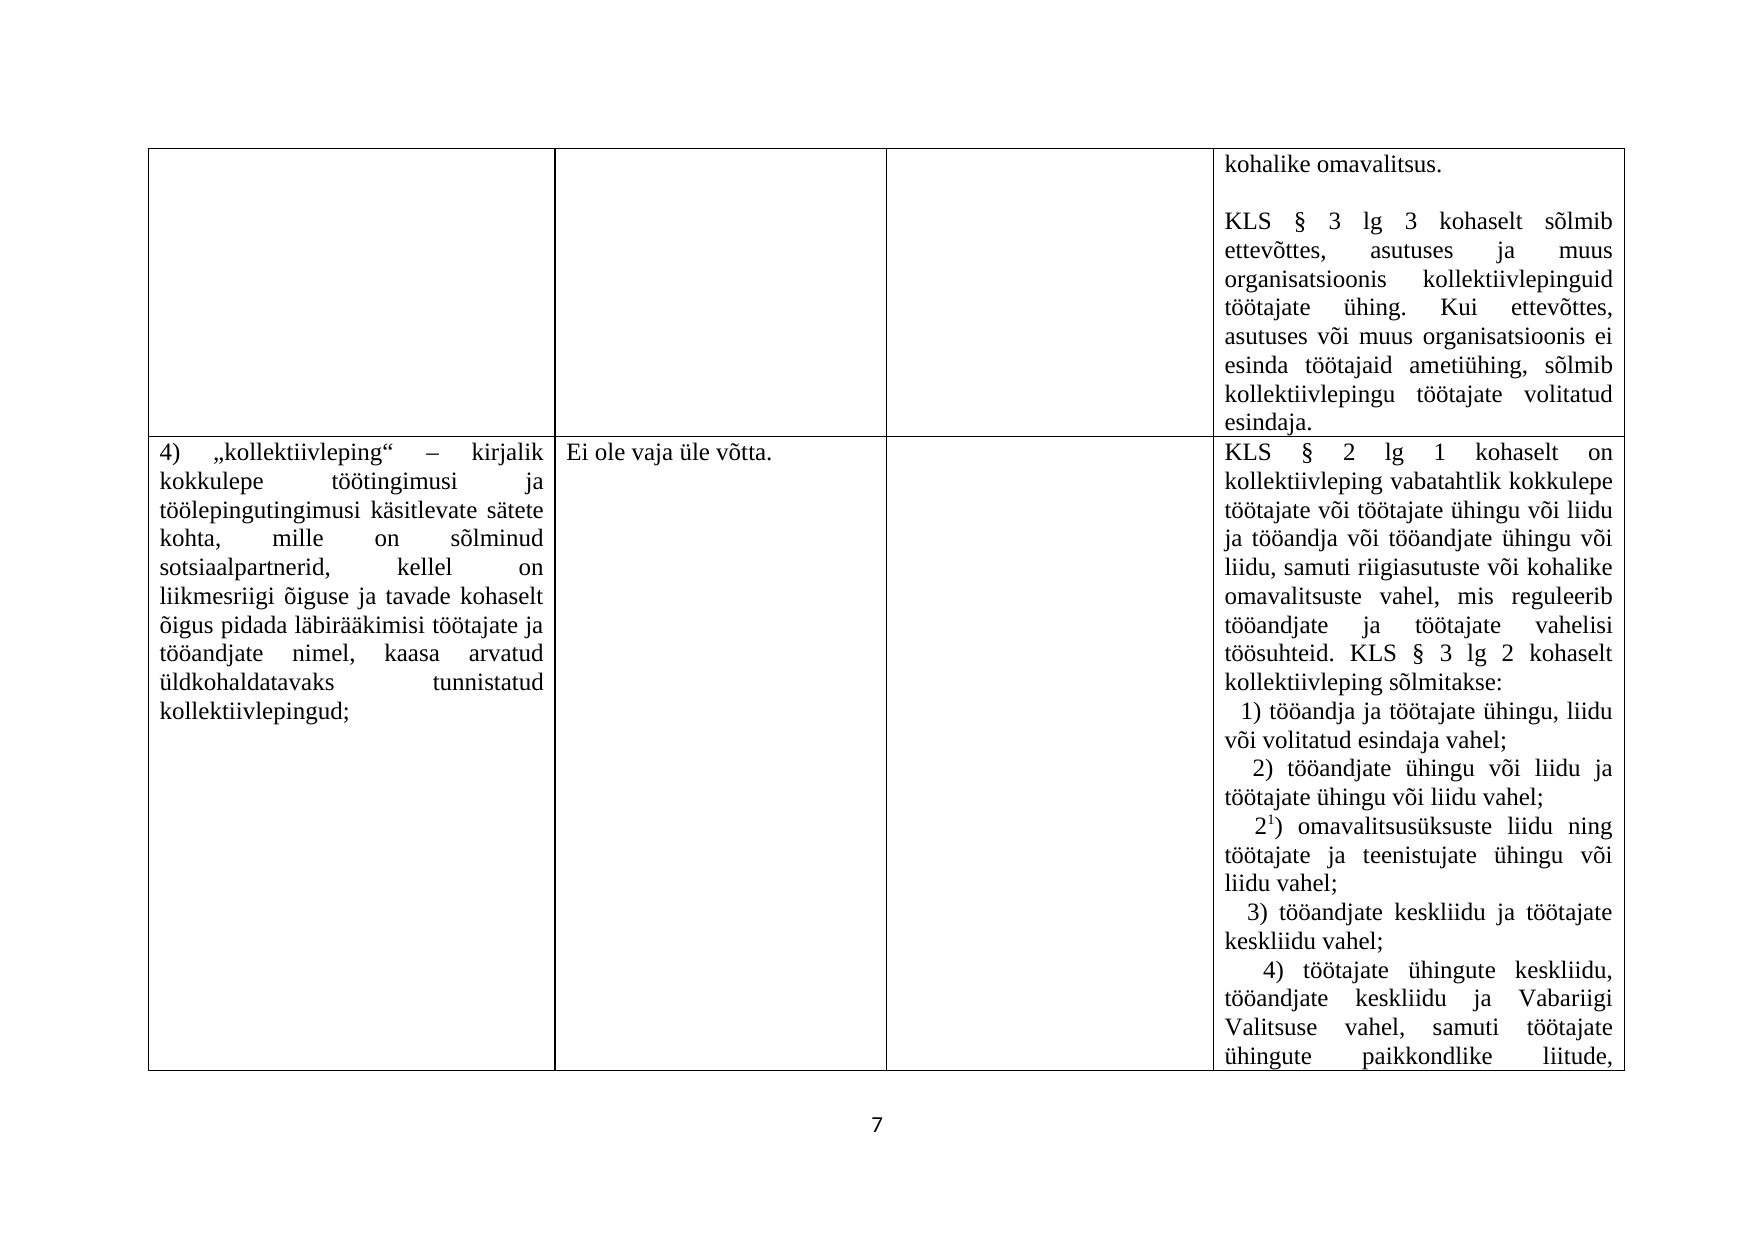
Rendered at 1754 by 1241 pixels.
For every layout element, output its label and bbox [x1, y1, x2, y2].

table_cell [556, 437, 886, 1070]
table_cell [887, 149, 1213, 436]
table_cell [887, 437, 1213, 1070]
table_cell [149, 437, 554, 1070]
table_cell [1214, 437, 1624, 1070]
table_cell [556, 149, 886, 436]
table_cell [1214, 149, 1624, 436]
table_cell [149, 149, 554, 436]
